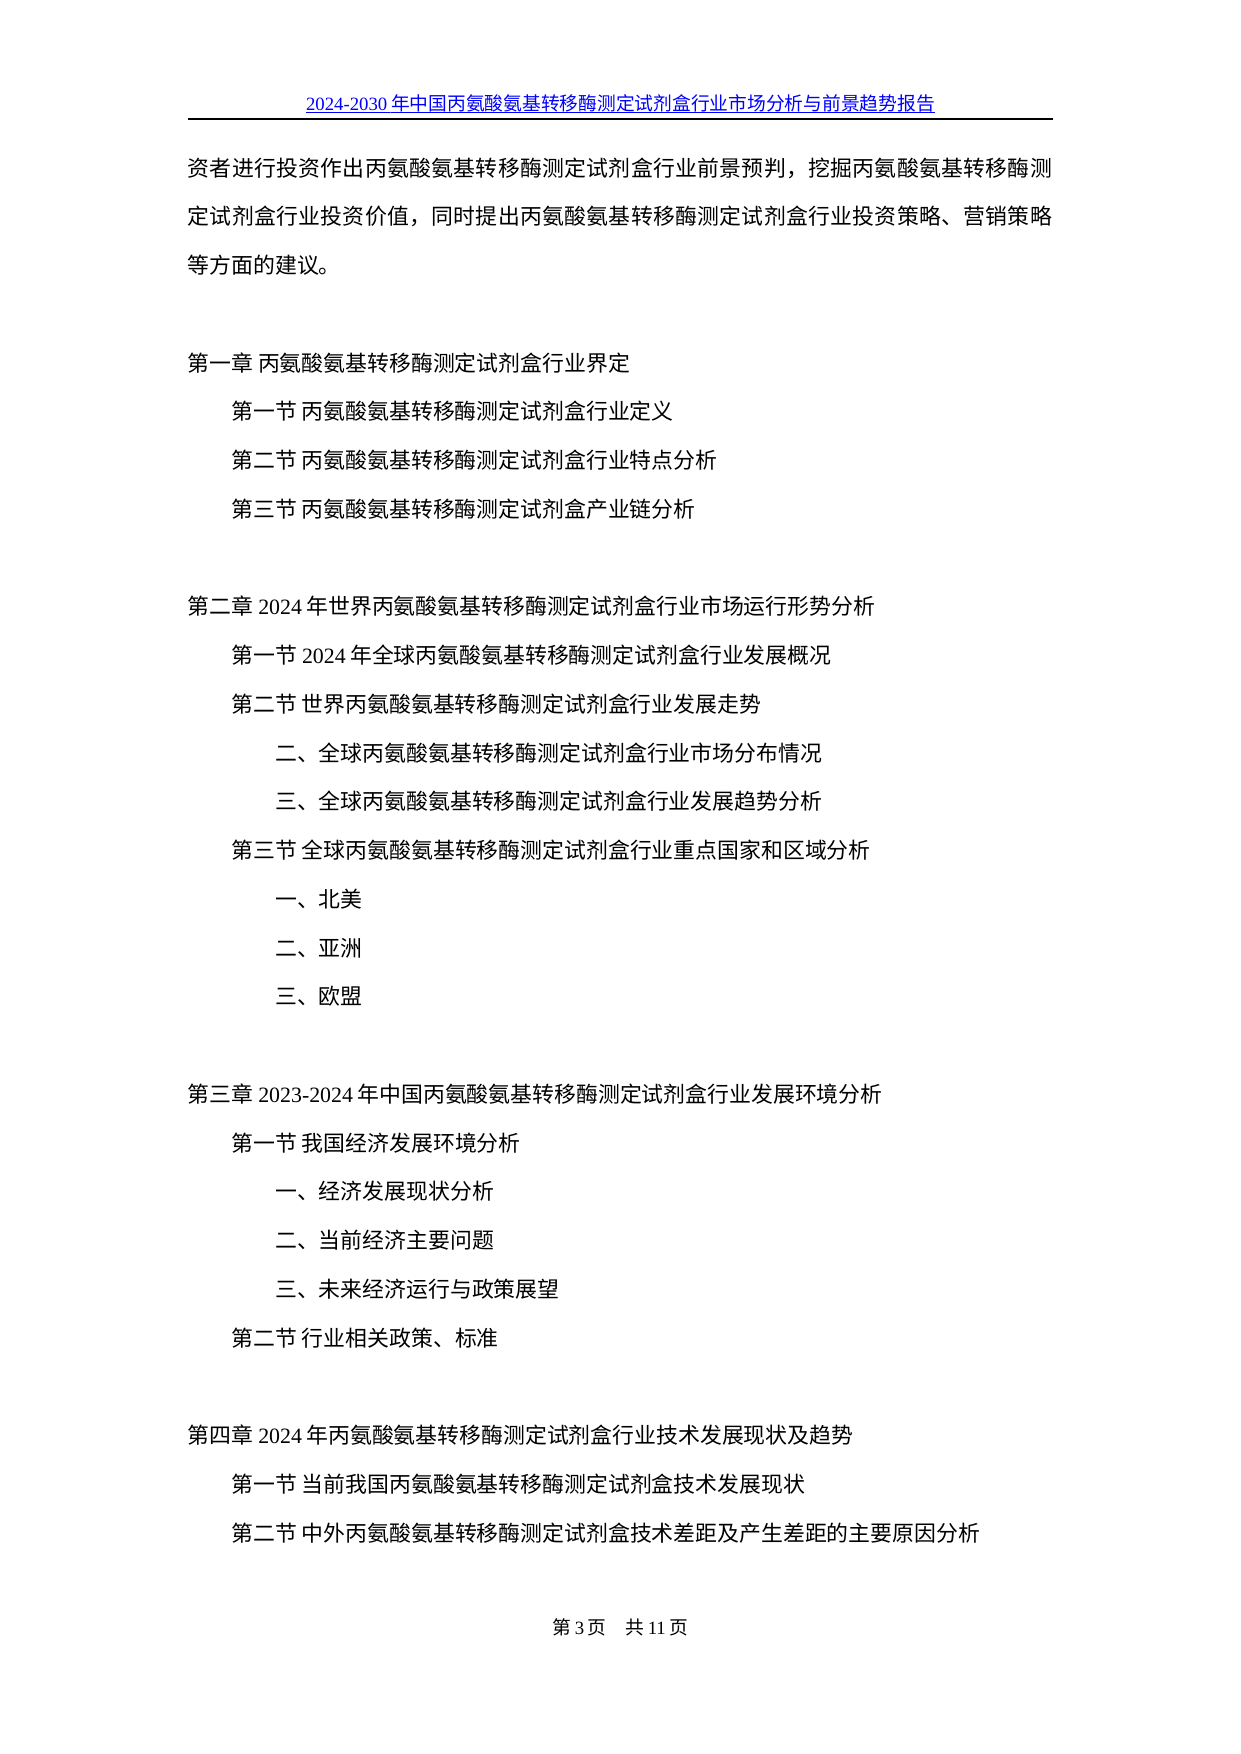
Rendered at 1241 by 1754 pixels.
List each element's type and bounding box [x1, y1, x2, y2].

text [187, 150, 1053, 1548]
